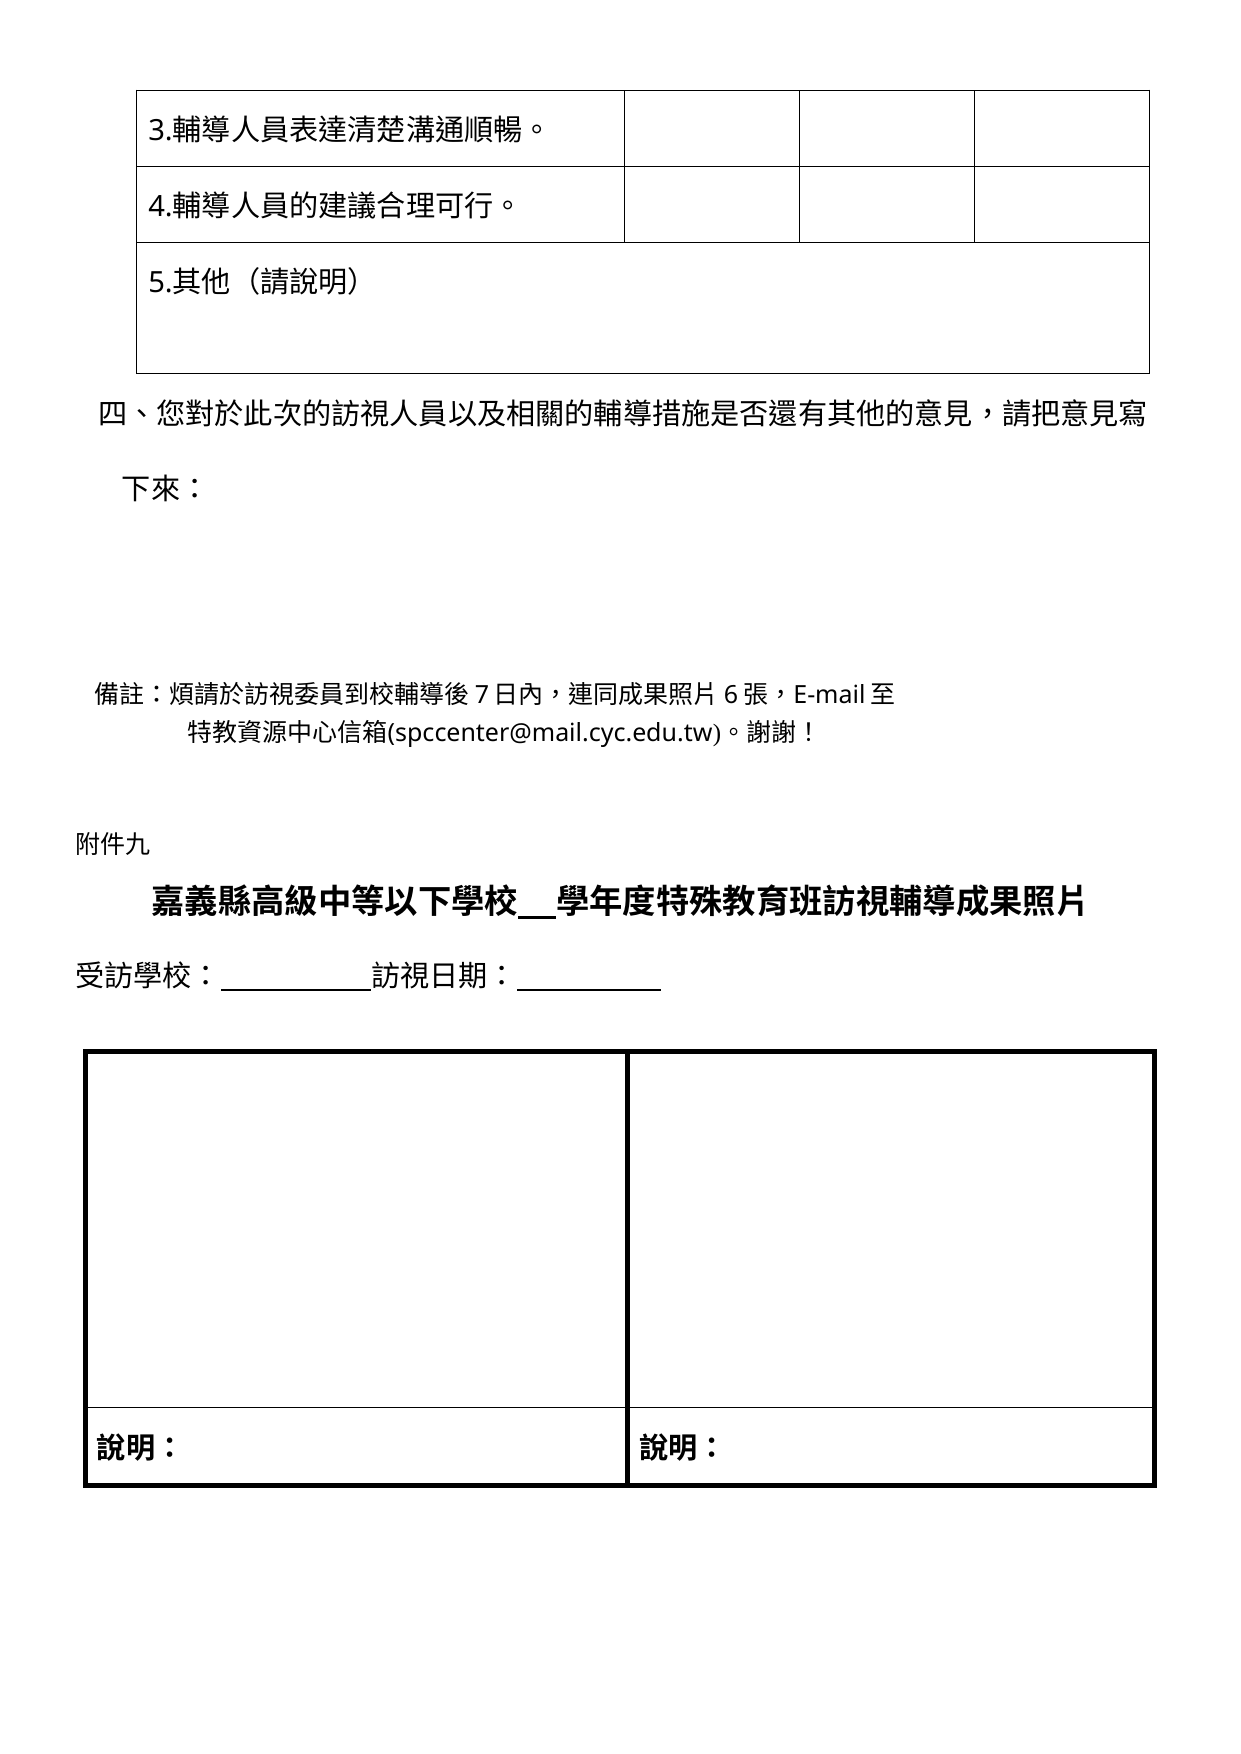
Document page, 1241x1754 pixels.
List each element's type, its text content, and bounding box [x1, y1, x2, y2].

text 備註：煩請於訪視委員到校輔導後7日內，連同成果照片6張，E-mail至 [75, 674, 1162, 712]
table_cell [975, 91, 1149, 166]
table_cell [800, 91, 974, 166]
text 四、您對於此次的訪視人員以及相關的輔導措施是否還有其他的意見，請把意見寫下來： [75, 374, 1162, 524]
text 嘉義縣高級中等以下學校 學年度特殊教育班訪視輔導成果照片 [75, 862, 1165, 937]
text 特教資源中心信箱(spccenter@mail.cyc.edu.tw)。謝謝！ [150, 712, 1162, 749]
text 附件九 [75, 824, 1165, 862]
table_cell 4.輔導人員的建議合理可行。 [137, 167, 624, 242]
table_cell [800, 167, 974, 242]
table_cell [975, 167, 1149, 242]
text 受訪學校： 訪視日期： [75, 937, 1165, 1012]
table_cell [625, 167, 799, 242]
table_cell [625, 91, 799, 166]
table_cell 說明： [88, 1408, 625, 1483]
table_header [630, 1054, 1152, 1407]
table_header [88, 1054, 625, 1407]
table_cell 說明： [630, 1408, 1152, 1483]
table_cell 5.其他（請說明） [137, 243, 1149, 373]
table_cell 3.輔導人員表達清楚溝通順暢。 [137, 91, 624, 166]
